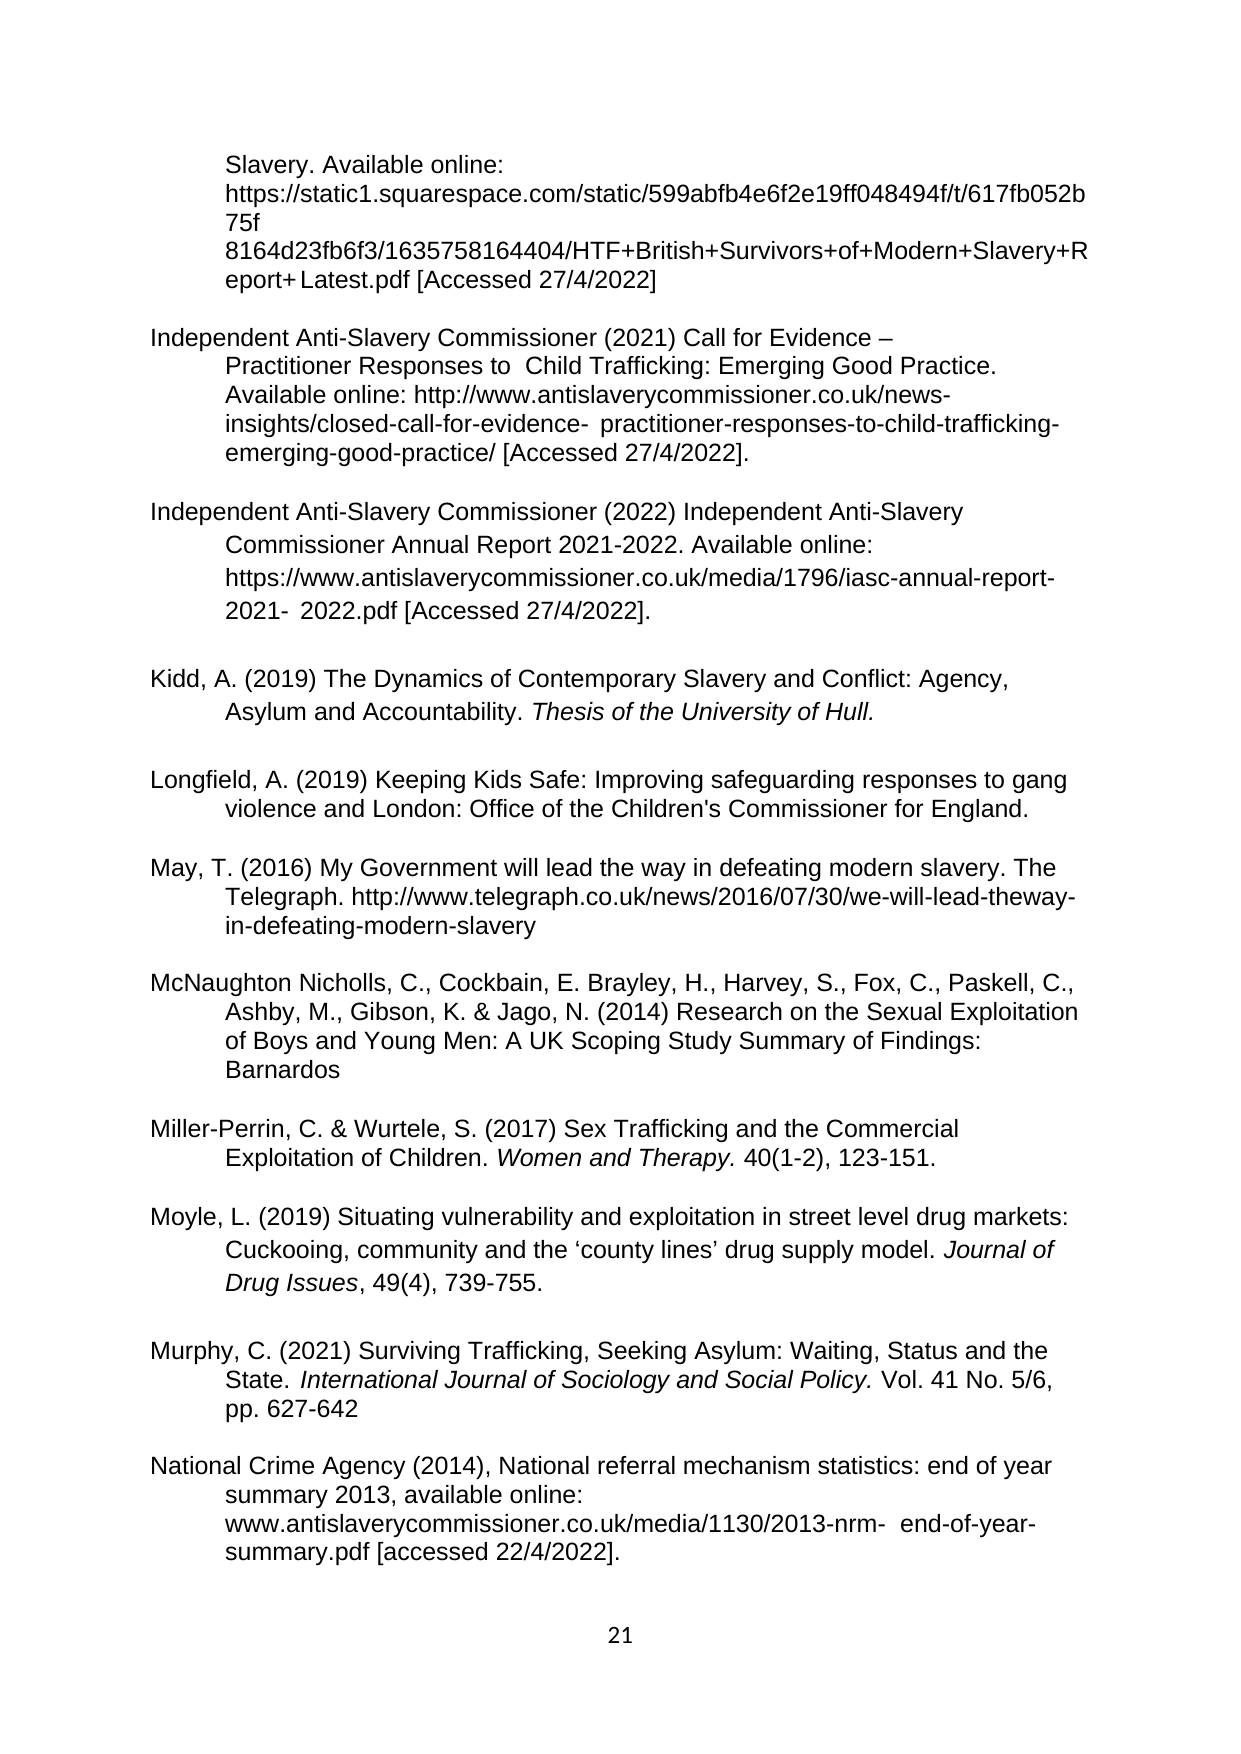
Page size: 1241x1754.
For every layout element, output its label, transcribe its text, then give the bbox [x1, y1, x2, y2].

text Miller-Perrin, C. & Wurtele, S. (2017) Sex Trafficking and the Commercial Exploitation of Children. Women and Therapy. 40(1-2), 123-151. [150, 1114, 1090, 1202]
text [150, 150, 1090, 497]
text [150, 1336, 1090, 1595]
text Independent Anti-Slavery Commissioner (2022) Independent Anti-Slavery Commissioner Annual Report 2021-2022. Available online: https://www.antislaverycommissioner.co.uk/media/1796/iasc-annual-report- 2021- 2022.pdf [Accessed 27/4/2022]. [150, 497, 1090, 659]
text Kidd, A. (2019) The Dynamics of Contemporary Slavery and Conflict: Agency, Asylum and Accountability. Thesis of the University of Hull. [150, 664, 1090, 761]
text Longfield, A. (2019) Keeping Kids Safe: Improving safeguarding responses to gang violence and London: Office of the Children's Commissioner for England. [150, 765, 1090, 853]
text Moyle, L. (2019) Situating vulnerability and exploitation in street level drug markets: Cuckooing, community and the ‘county lines’ drug supply model. Journal of Drug Issues, 49(4), 739-755. [150, 1202, 1090, 1332]
text McNaughton Nicholls, C., Cockbain, E. Brayley, H., Harvey, S., Fox, C., Paskell, C., Ashby, M., Gibson, K. & Jago, N. (2014) Research on the Sexual Exploitation of Boys and Young Men: A UK Scoping Study Summary of Findings: Barnardos [150, 939, 1090, 1114]
text May, T. (2016) My Government will lead the way in defeating modern slavery. The Telegraph. http://www.telegraph.co.uk/news/2016/07/30/we-will-lead-theway- in-defeating-modern-slavery [150, 853, 1090, 939]
